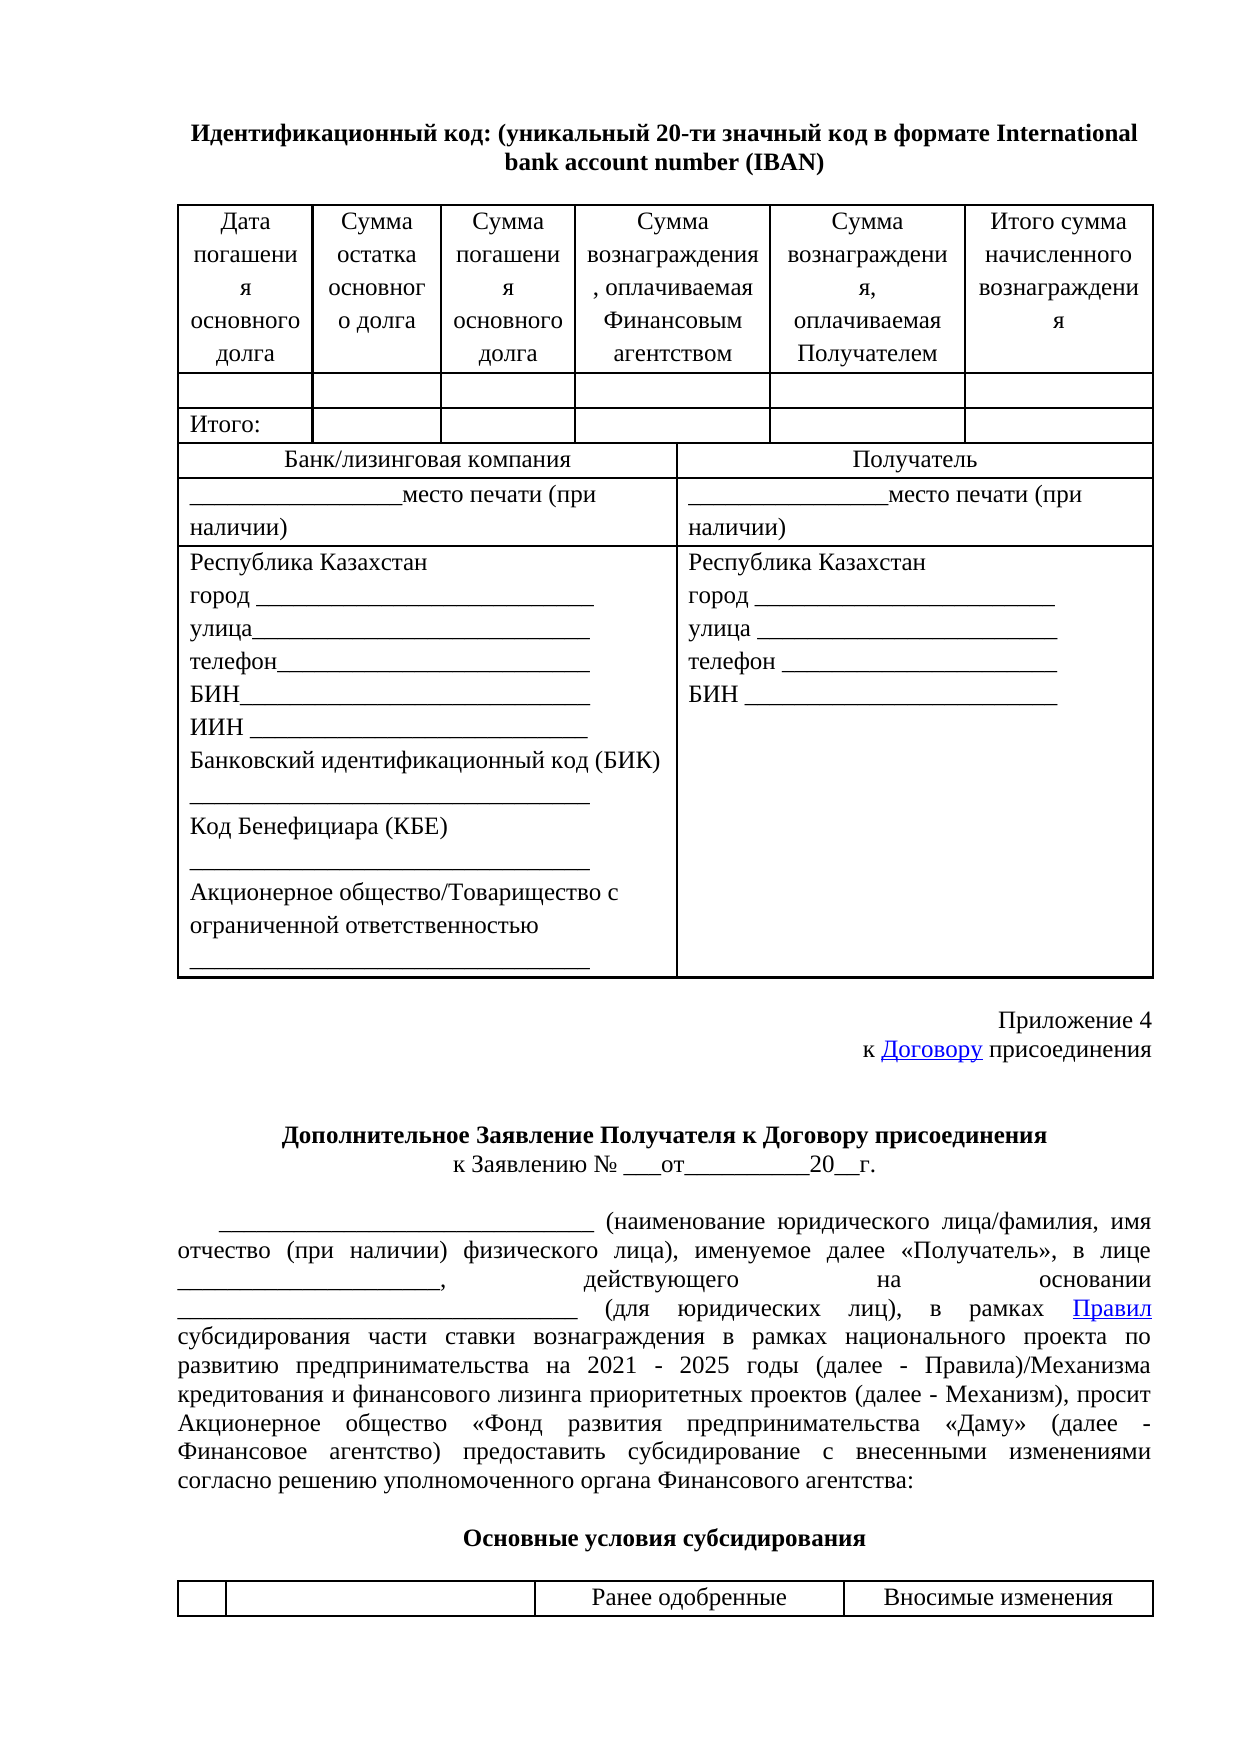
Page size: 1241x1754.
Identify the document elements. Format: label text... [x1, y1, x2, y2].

text ______________________________ (наименование юридического лица/фамилия, имя отчество (при наличии) физического лица), именуемое далее «Получатель», в лице _____________________, действующего на основании ________________________________ (для юридических лиц), в рамках Правил субсидирования части ставки вознаграждения в рамках национального проекта по развитию предпринимательства на 2021 - 2025 годы (далее - Правила)/Механизма кредитования и финансового лизинга приоритетных проектов (далее - Механизм), просит Акционерное общество «Фонд развития предпринимательства «Даму» (далее - Финансовое агентство) предоставить субсидирование с внесенными изменениями согласно решению уполномоченного органа Финансового агентства: [177, 1206, 1152, 1494]
text Приложение 4 [177, 1005, 1152, 1034]
table_cell [442, 409, 574, 442]
text к Договору присоединения [177, 1034, 1152, 1063]
text Дополнительное Заявление Получателя к Договору присоединения [177, 1120, 1152, 1149]
table_cell [576, 374, 769, 407]
table_cell [314, 374, 440, 407]
table_cell Банк/лизинговая компания [179, 444, 676, 477]
table_cell _________________место печати (при наличии) [179, 479, 676, 545]
table_header Дата погашения основного долга [179, 206, 311, 372]
text к Заявлению № ___от__________20__г. [177, 1149, 1152, 1178]
table_cell ________________место печати (при наличии) [678, 479, 1152, 545]
table_header Итого сумма начисленного вознаграждения [966, 206, 1152, 372]
table_header Сумма вознаграждения, оплачиваемая Получателем [771, 206, 964, 372]
text Основные условия субсидирования [177, 1523, 1152, 1551]
table_header Вносимые изменения [845, 1582, 1152, 1615]
table_cell [179, 374, 311, 407]
table_cell Итого: [179, 409, 311, 442]
table_header [227, 1582, 534, 1615]
table_cell [966, 374, 1152, 407]
table_cell Получатель [678, 444, 1152, 477]
table_cell [966, 409, 1152, 442]
table_cell [442, 374, 574, 407]
table_header [179, 1582, 225, 1615]
table_cell [576, 409, 769, 442]
table_cell Республика Казахстан город ________________________ улица ________________________ телефон ______________________ БИН _________________________ [678, 547, 1152, 976]
table_header Сумма остатка основного долга [314, 206, 440, 372]
table_header Сумма вознаграждения, оплачиваемая Финансовым агентством [576, 206, 769, 372]
table_cell [771, 409, 964, 442]
table_cell [314, 409, 440, 442]
table_header Сумма погашения основного долга [442, 206, 574, 372]
text Идентификационный код: (уникальный 20-ти значный код в формате International bank account number (IBAN) [177, 118, 1152, 176]
table_cell [771, 374, 964, 407]
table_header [536, 1582, 843, 1615]
table_cell Республика Казахстан город ___________________________ улица___________________________ телефон_________________________ БИН____________________________ ИИН ___________________________ Банковский идентификационный код (БИК) ________________________________ Код Бенефициара (КБЕ) ________________________________ Акционерное общество/Товарищество с ограниченной ответственностью ________________________________ [179, 547, 676, 976]
